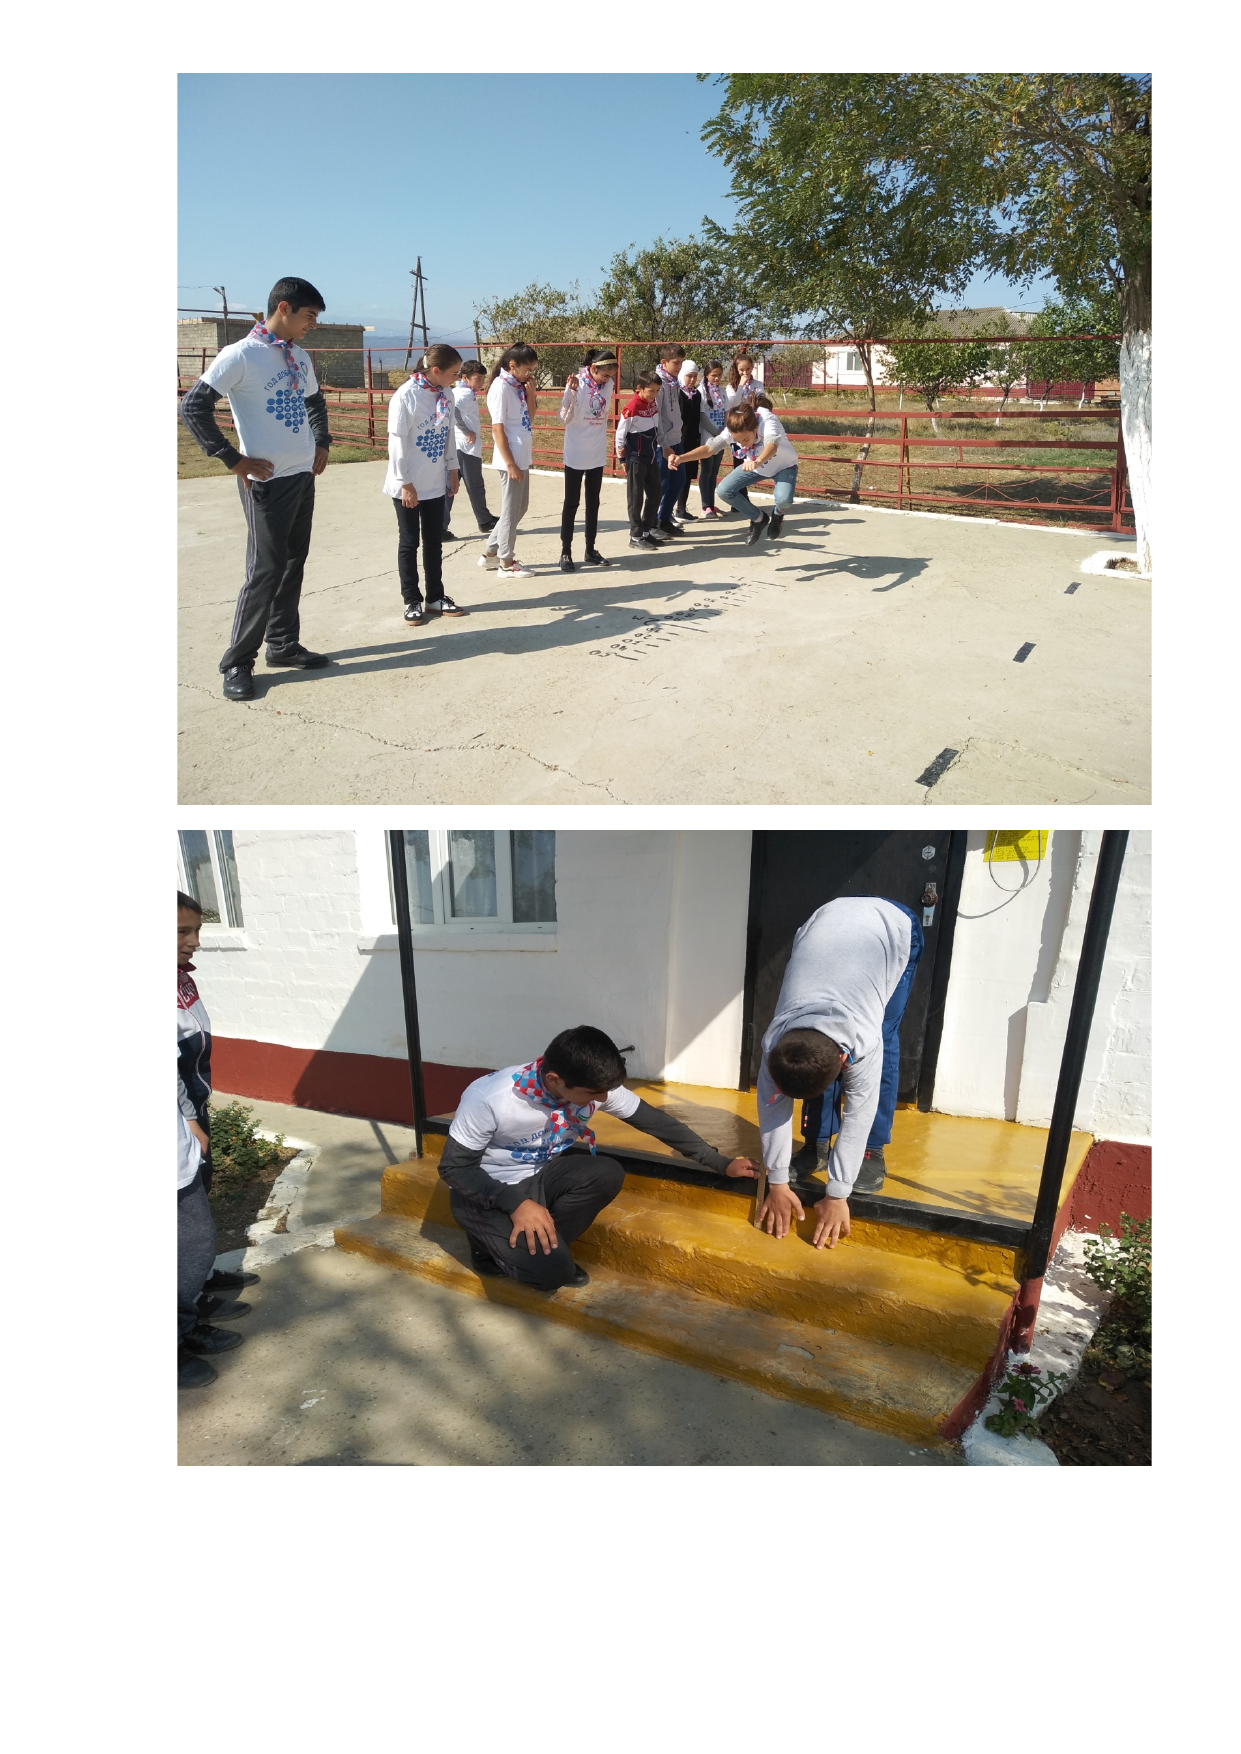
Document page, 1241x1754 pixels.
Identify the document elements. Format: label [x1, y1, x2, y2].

picture [177, 830, 1152, 1466]
picture [177, 73, 1152, 805]
